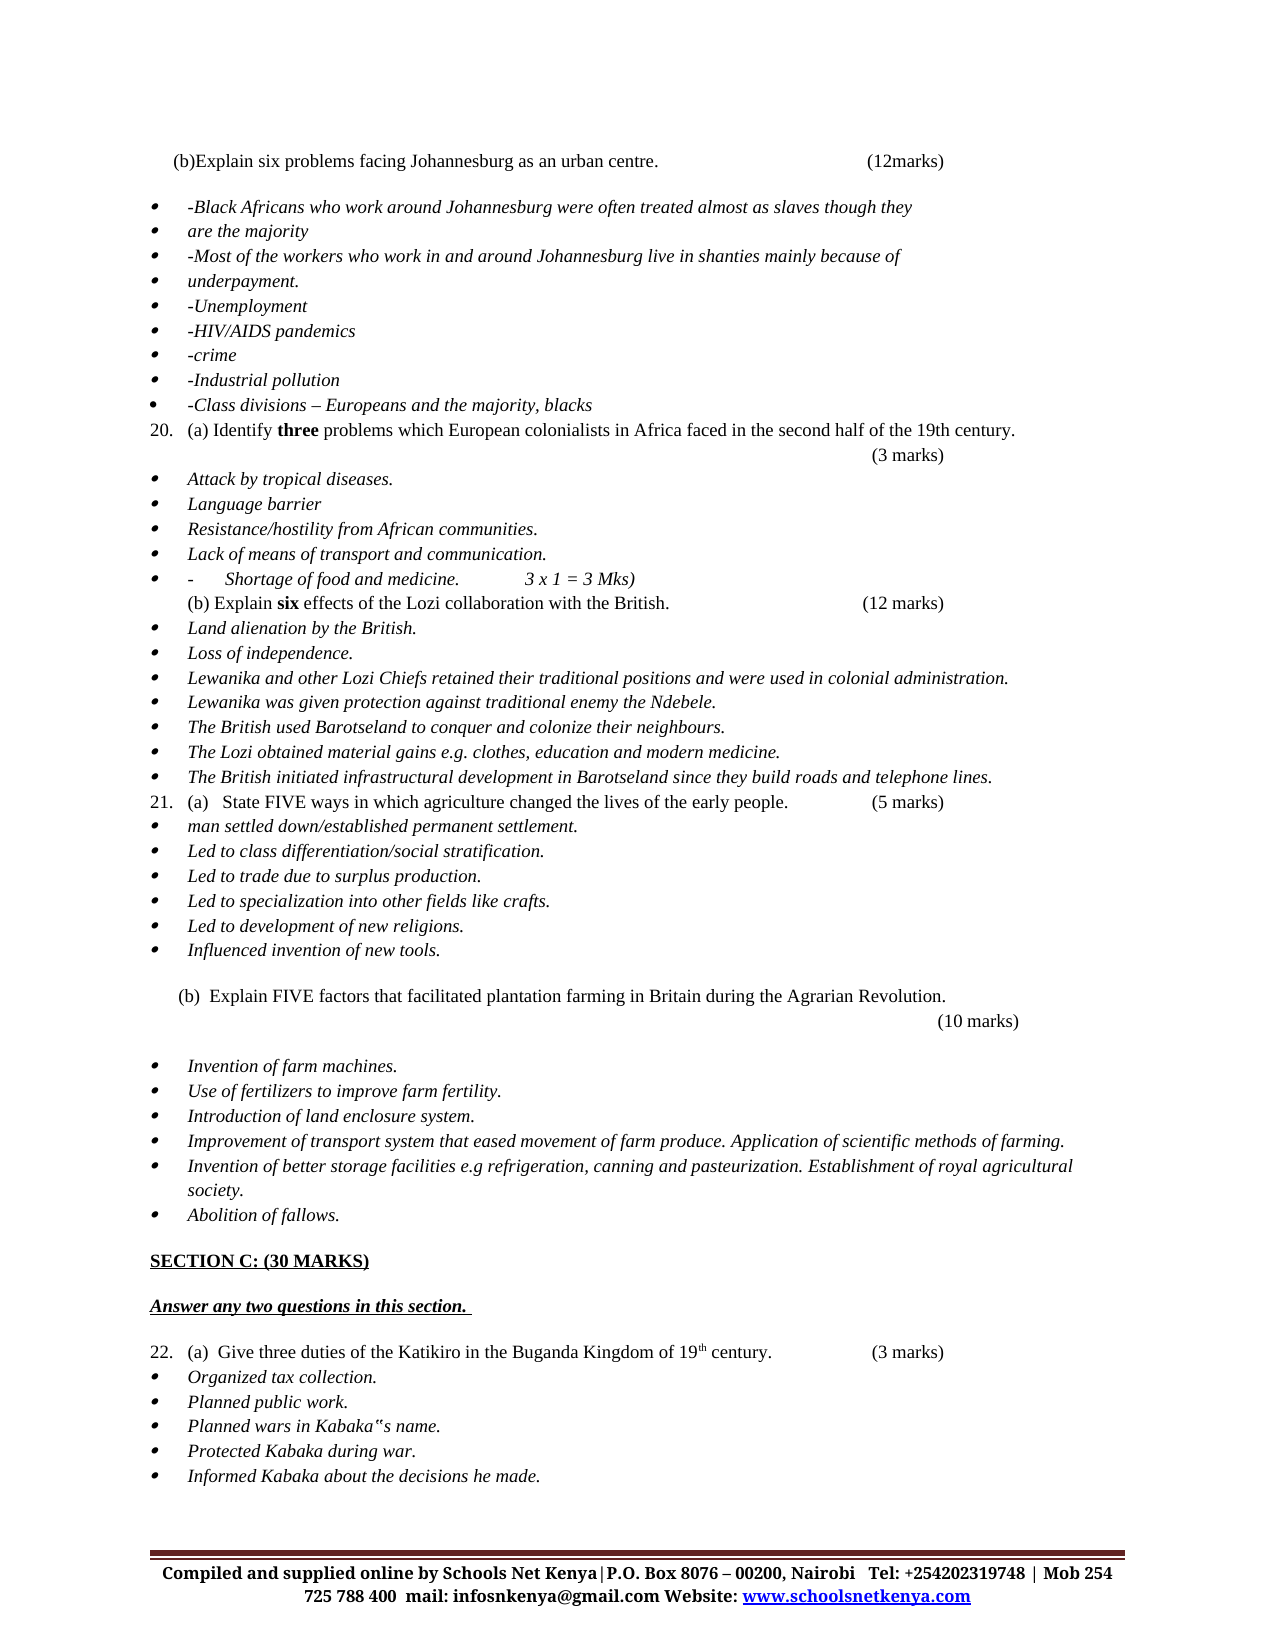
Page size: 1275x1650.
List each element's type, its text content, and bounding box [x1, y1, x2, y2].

list Organized tax collection. [150, 1366, 1125, 1387]
list Abolition of fallows. [150, 1204, 1125, 1226]
list (a) Identify three problems which European colonialists in Africa faced in the second half of the 19th century. (3 marks) [150, 419, 1125, 465]
text (b) Explain FIVE factors that facilitated plantation farming in Britain during the Agrarian Revolution. (10 marks) [150, 985, 1125, 1031]
list man settled down/established permanent settlement. [150, 815, 1125, 837]
list underpayment. [150, 270, 1125, 292]
list Led to development of new religions. [150, 914, 1125, 936]
list are the majority [150, 220, 1125, 242]
list Led to specialization into other fields like crafts. [150, 890, 1125, 911]
list -Unemployment [150, 295, 1125, 316]
list Resistance/hostility from African communities. [150, 518, 1125, 539]
list The Lozi obtained material gains e.g. clothes, education and modern medicine. [150, 741, 1125, 763]
list The British used Barotseland to conquer and colonize their neighbours. [150, 716, 1125, 738]
list Attack by tropical diseases. [150, 468, 1125, 490]
list - Shortage of food and medicine. 3 x 1 = 3 Mks) [150, 567, 1125, 589]
list Led to trade due to surplus production. [150, 865, 1125, 887]
text SECTION C: (30 MARKS) [150, 1250, 1125, 1271]
list Planned wars in Kabaka‟s name. [150, 1415, 1125, 1437]
list Lack of means of transport and communication. [150, 543, 1125, 564]
list (a) State FIVE ways in which agriculture changed the lives of the early people. (5 marks) [150, 791, 1125, 812]
list Language barrier [150, 493, 1125, 515]
list -Class divisions – Europeans and the majority, blacks [150, 394, 1125, 416]
list Use of fertilizers to improve farm fertility. [150, 1080, 1125, 1102]
list Invention of farm machines. [150, 1055, 1125, 1077]
list Improvement of transport system that eased movement of farm produce. Application of scientific methods of farming. [150, 1130, 1125, 1151]
list The British initiated infrastructural development in Barotseland since they build roads and telephone lines. [150, 766, 1125, 787]
list -Black Africans who work around Johannesburg were often treated almost as slaves though they [150, 196, 1125, 217]
list -Most of the workers who work in and around Johannesburg live in shanties mainly because of [150, 245, 1125, 267]
list (b) Explain six effects of the Lozi collaboration with the British. (12 marks) [187, 592, 1125, 614]
list Lewanika was given protection against traditional enemy the Ndebele. [150, 691, 1125, 713]
list Lewanika and other Lozi Chiefs retained their traditional positions and were used in colonial administration. [150, 667, 1125, 688]
text (b)Explain six problems facing Johannesburg as an urban centre. (12marks) [150, 150, 1125, 172]
list Loss of independence. [150, 642, 1125, 663]
list Informed Kabaka about the decisions he made. [150, 1465, 1125, 1487]
list Introduction of land enclosure system. [150, 1105, 1125, 1127]
list -HIV/AIDS pandemics [150, 319, 1125, 341]
list Led to class differentiation/social stratification. [150, 840, 1125, 862]
list Land alienation by the British. [150, 617, 1125, 639]
list Influenced invention of new tools. [150, 939, 1125, 961]
list -crime [150, 344, 1125, 366]
list Invention of better storage facilities e.g refrigeration, canning and pasteurization. Establishment of royal agricultural society. [150, 1154, 1125, 1201]
text Answer any two questions in this section. [150, 1295, 1125, 1317]
list Planned public work. [150, 1391, 1125, 1412]
list Protected Kabaka during war. [150, 1440, 1125, 1462]
list -Industrial pollution [150, 369, 1125, 391]
list (a) Give three duties of the Katikiro in the Buganda Kingdom of 19th century. (3 marks) [150, 1341, 1125, 1363]
